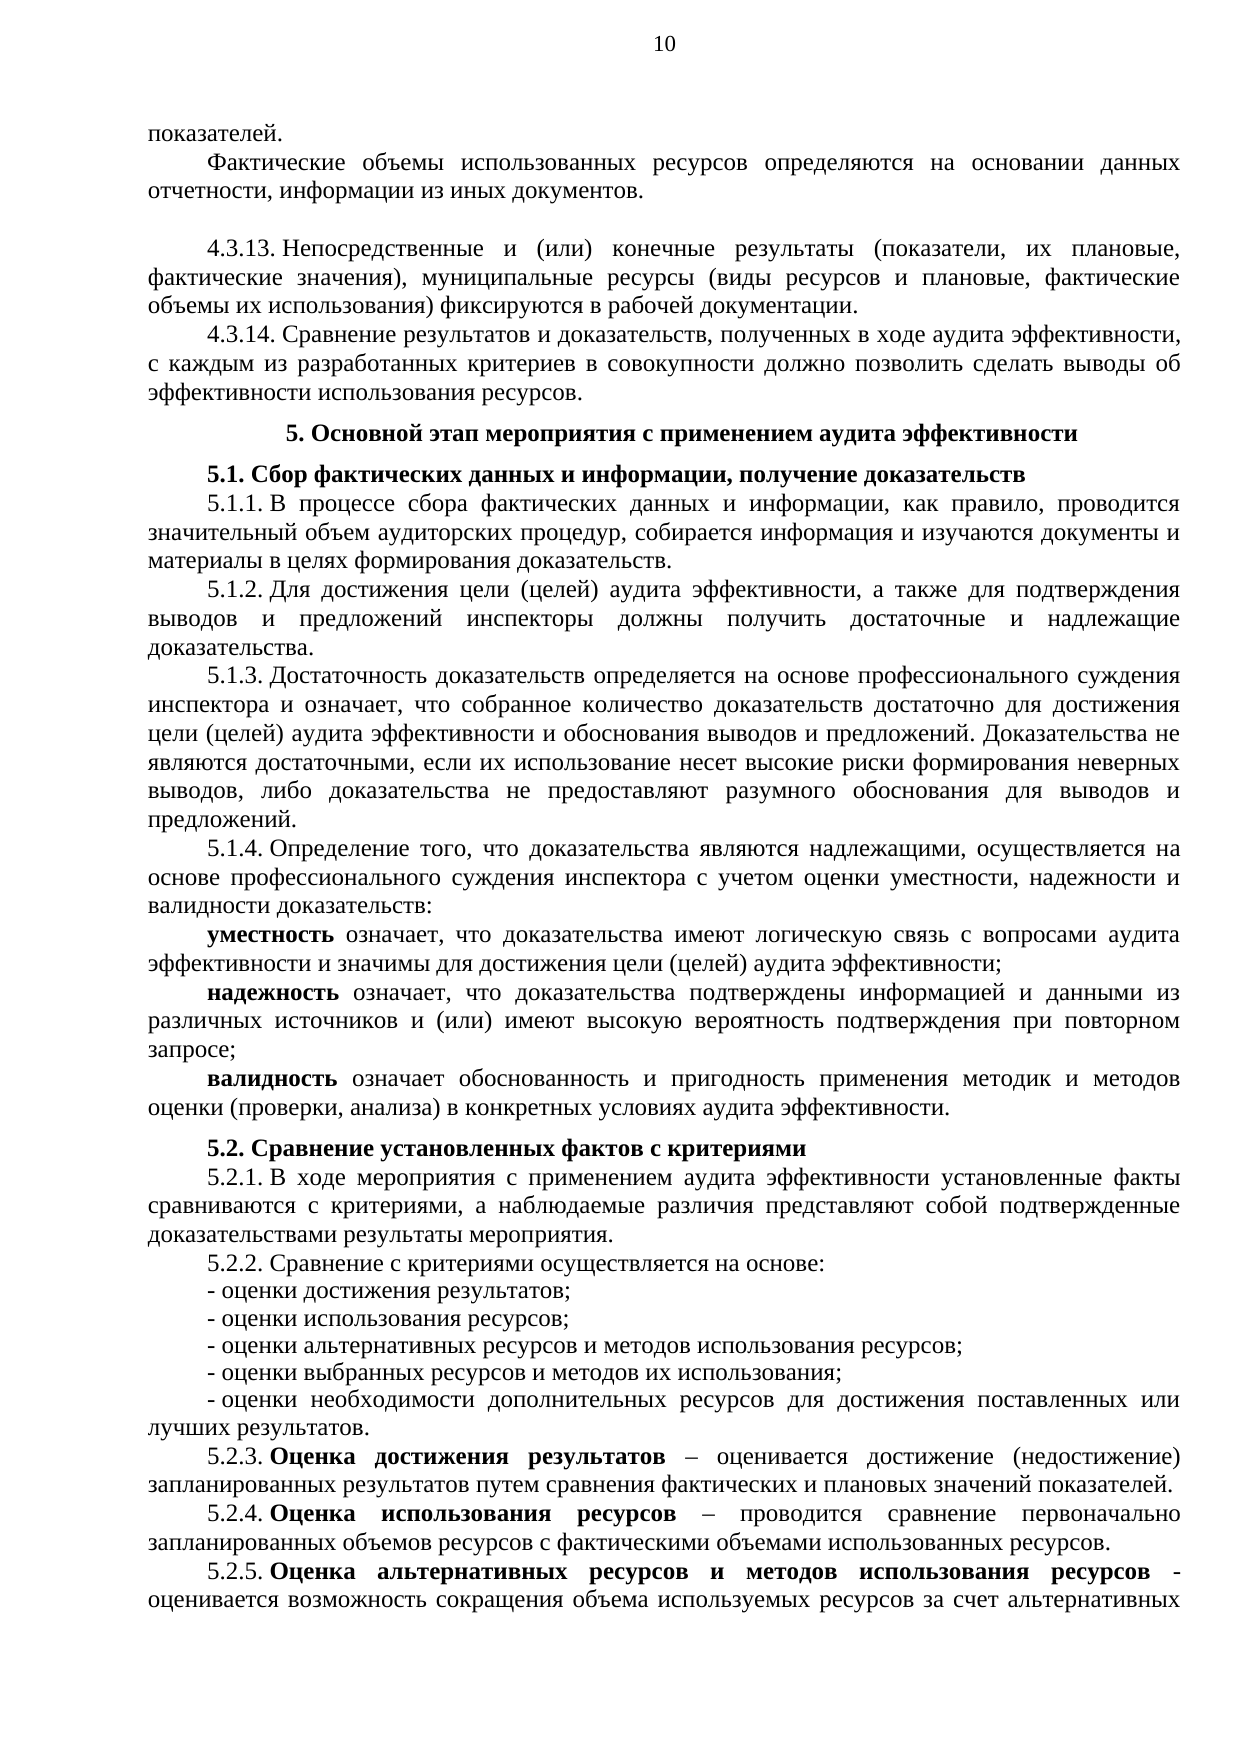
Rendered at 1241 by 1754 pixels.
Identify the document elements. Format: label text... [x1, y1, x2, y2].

text 5.1.2. Для достижения цели (целей) аудита эффективности, а также для подтверждения выводов и предложений инспекторы должны получить достаточные и надлежащие доказательства. [148, 574, 1181, 661]
text - оценки достижения результатов; [148, 1277, 1181, 1304]
text надежность означает, что доказательства подтверждены информацией и данными из различных источников и (или) имеют высокую вероятность подтверждения при повторном запросе; [148, 977, 1181, 1063]
text 5.2.3. Оценка достижения результатов – оценивается достижение (недостижение) запланированных результатов путем сравнения фактических и плановых значений показателей. [148, 1441, 1181, 1498]
text Фактические объемы использованных ресурсов определяются на основании данных отчетности, информации из иных документов. [148, 147, 1181, 204]
text - оценки использования ресурсов; [148, 1304, 1181, 1331]
text - оценки необходимости дополнительных ресурсов для достижения поставленных или лучших результатов. [148, 1386, 1181, 1441]
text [148, 1556, 1181, 1613]
text 5.2.2. Сравнение с критериями осуществляется на основе: [148, 1248, 1181, 1277]
text 4.3.14. Сравнение результатов и доказательств, полученных в ходе аудита эффективности, с каждым из разработанных критериев в совокупности должно позволить сделать выводы об эффективности использования ресурсов. [148, 319, 1182, 406]
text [148, 118, 1181, 147]
text 5.2.4. Оценка использования ресурсов – проводится сравнение первоначально запланированных объемов ресурсов с фактическими объемами использованных ресурсов. [148, 1498, 1181, 1556]
text 4.3.13. Непосредственные и (или) конечные результаты (показатели, их плановые, фактические значения), муниципальные ресурсы (виды ресурсов и плановые, фактические объемы их использования) фиксируются в рабочей документации. [148, 233, 1181, 319]
text 5.1.3. Достаточность доказательств определяется на основе профессионального суждения инспектора и означает, что собранное количество доказательств достаточно для достижения цели (целей) аудита эффективности и обоснования выводов и предложений. Доказательства не являются достаточными, если их использование несет высокие риски формирования неверных выводов, либо доказательства не предоставляют разумного обоснования для выводов и предложений. [148, 661, 1181, 833]
text валидность означает обоснованность и пригодность применения методик и методов оценки (проверки, анализа) в конкретных условиях аудита эффективности. [148, 1063, 1181, 1121]
text уместность означает, что доказательства имеют логическую связь с вопросами аудита эффективности и значимы для достижения цели (целей) аудита эффективности; [148, 919, 1181, 977]
text 5. Основной этап мероприятия с применением аудита эффективности [148, 418, 1157, 447]
text - оценки выбранных ресурсов и методов их использования; [148, 1359, 1181, 1386]
text 5.2.1. В ходе мероприятия с применением аудита эффективности установленные факты сравниваются с критериями, а наблюдаемые различия представляют собой подтвержденные доказательствами результаты мероприятия. [148, 1162, 1181, 1248]
text 5.1.4. Определение того, что доказательства являются надлежащими, осуществляется на основе профессионального суждения инспектора с учетом оценки уместности, надежности и валидности доказательств: [148, 833, 1181, 919]
text 5.1. Сбор фактических данных и информации, получение доказательств [148, 459, 1181, 488]
text 5.2. Сравнение установленных фактов с критериями [148, 1133, 1157, 1162]
text - оценки альтернативных ресурсов и методов использования ресурсов; [148, 1331, 1181, 1359]
text 5.1.1. В процессе сбора фактических данных и информации, как правило, проводится значительный объем аудиторских процедур, собирается информация и изучаются документы и материалы в целях формирования доказательств. [148, 488, 1181, 574]
